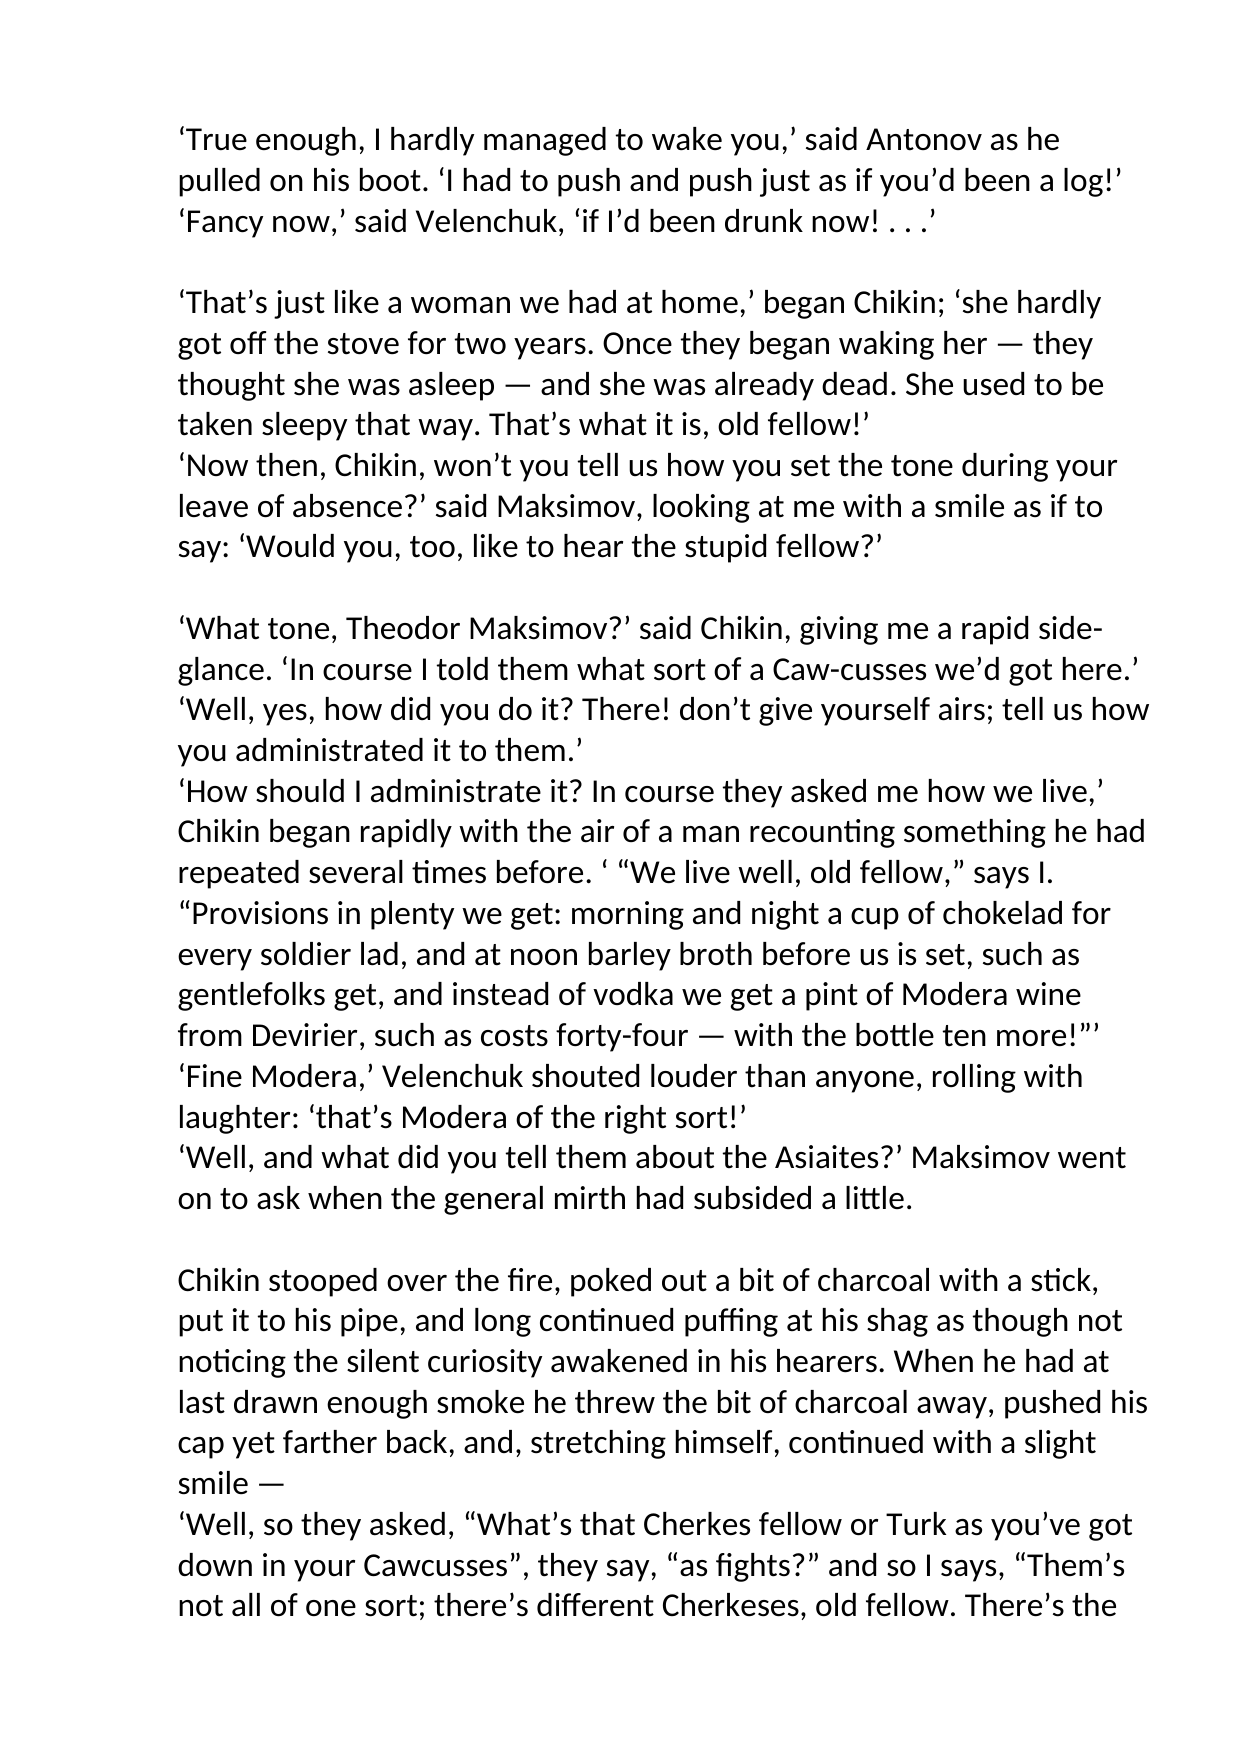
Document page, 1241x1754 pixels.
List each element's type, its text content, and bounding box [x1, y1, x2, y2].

text ‘Well, yes, how did you do it? There! don’t give yourself airs; tell us how you administrated it to them.’ [177, 688, 1152, 770]
text ‘Fancy now,’ said Velenchuk, ‘if I’d been drunk now! . . .’ [177, 199, 1152, 240]
text ‘Now then, Chikin, won’t you tell us how you set the tone during your leave of absence?’ said Maksimov, looking at me with a smile as if to say: ‘Would you, too, like to hear the stupid fellow?’ [177, 444, 1152, 566]
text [177, 118, 1152, 199]
text ‘Well, and what did you tell them about the Asiaites?’ Maksimov went on to ask when the general mirth had subsided a little. [177, 1136, 1152, 1218]
text ‘How should I administrate it? In course they asked me how we live,’ Chikin began rapidly with the air of a man recounting something he had repeated several times before. ‘ “We live well, old fellow,” says I. “Provisions in plenty we get: morning and night a cup of chokelad for every soldier lad, and at noon barley broth before us is set, such as gentlefolks get, and instead of vodka we get a pint of Modera wine from Devirier, such as costs forty-four — with the bottle ten more!”’ [177, 770, 1152, 1055]
text Chikin stooped over the fire, poked out a bit of charcoal with a stick, put it to his pipe, and long continued puffing at his shag as though not noticing the silent curiosity awakened in his hearers. When he had at last drawn enough smoke he threw the bit of charcoal away, pushed his cap yet farther back, and, stretching himself, continued with a slight smile — [177, 1258, 1152, 1503]
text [177, 1503, 1152, 1625]
text ‘That’s just like a woman we had at home,’ began Chikin; ‘she hardly got off the stove for two years. Once they began waking her — they thought she was asleep — and she was already dead. She used to be taken sleepy that way. That’s what it is, old fellow!’ [177, 281, 1152, 444]
text ‘What tone, Theodor Maksimov?’ said Chikin, giving me a rapid side-glance. ‘In course I told them what sort of a Caw-cusses we’d got here.’ [177, 607, 1152, 688]
text ‘Fine Modera,’ Velenchuk shouted louder than anyone, rolling with laughter: ‘that’s Modera of the right sort!’ [177, 1055, 1152, 1136]
